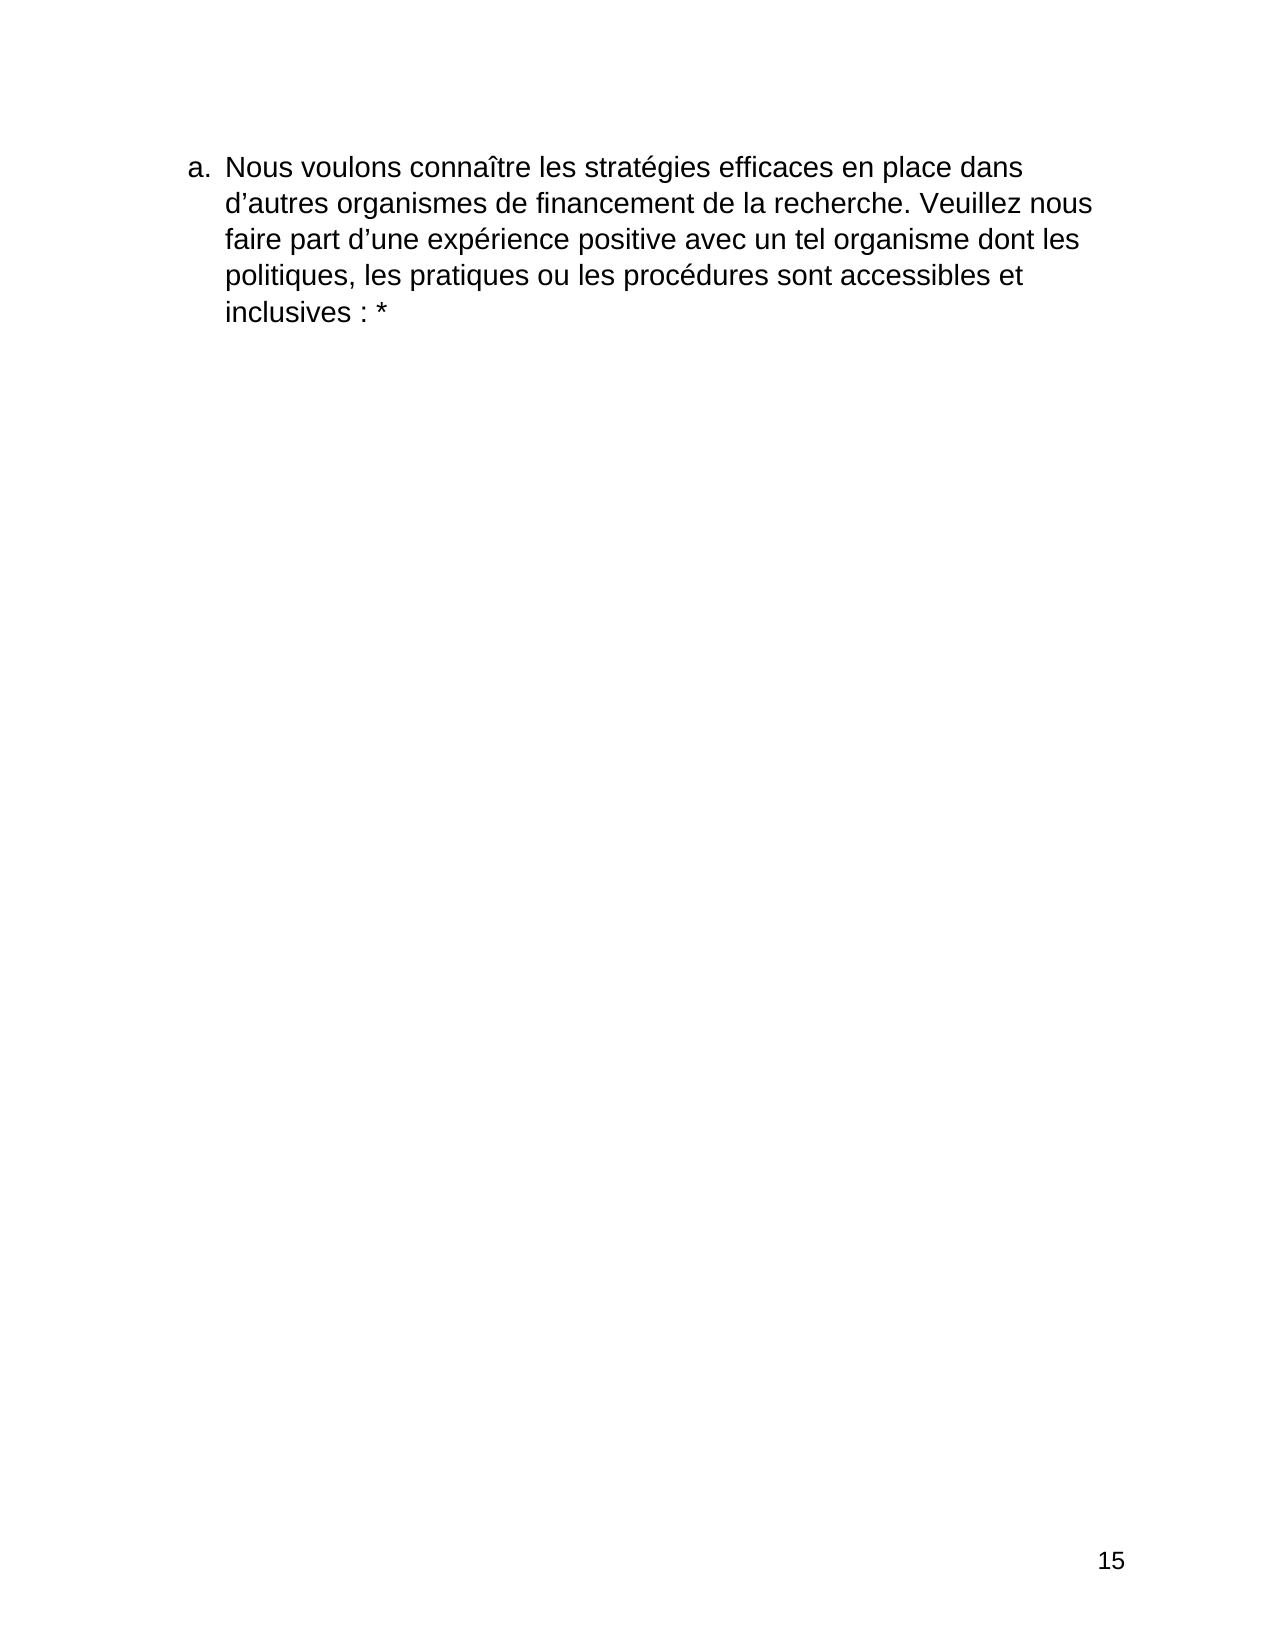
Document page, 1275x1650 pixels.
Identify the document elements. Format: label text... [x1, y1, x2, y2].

list Nous voulons connaître les stratégies efficaces en place dans d’autres organismes de financement de la recherche. Veuillez nous faire part d’une expérience positive avec un tel organisme dont les politiques, les pratiques ou les procédures sont accessibles et inclusives : * [187, 150, 1125, 328]
